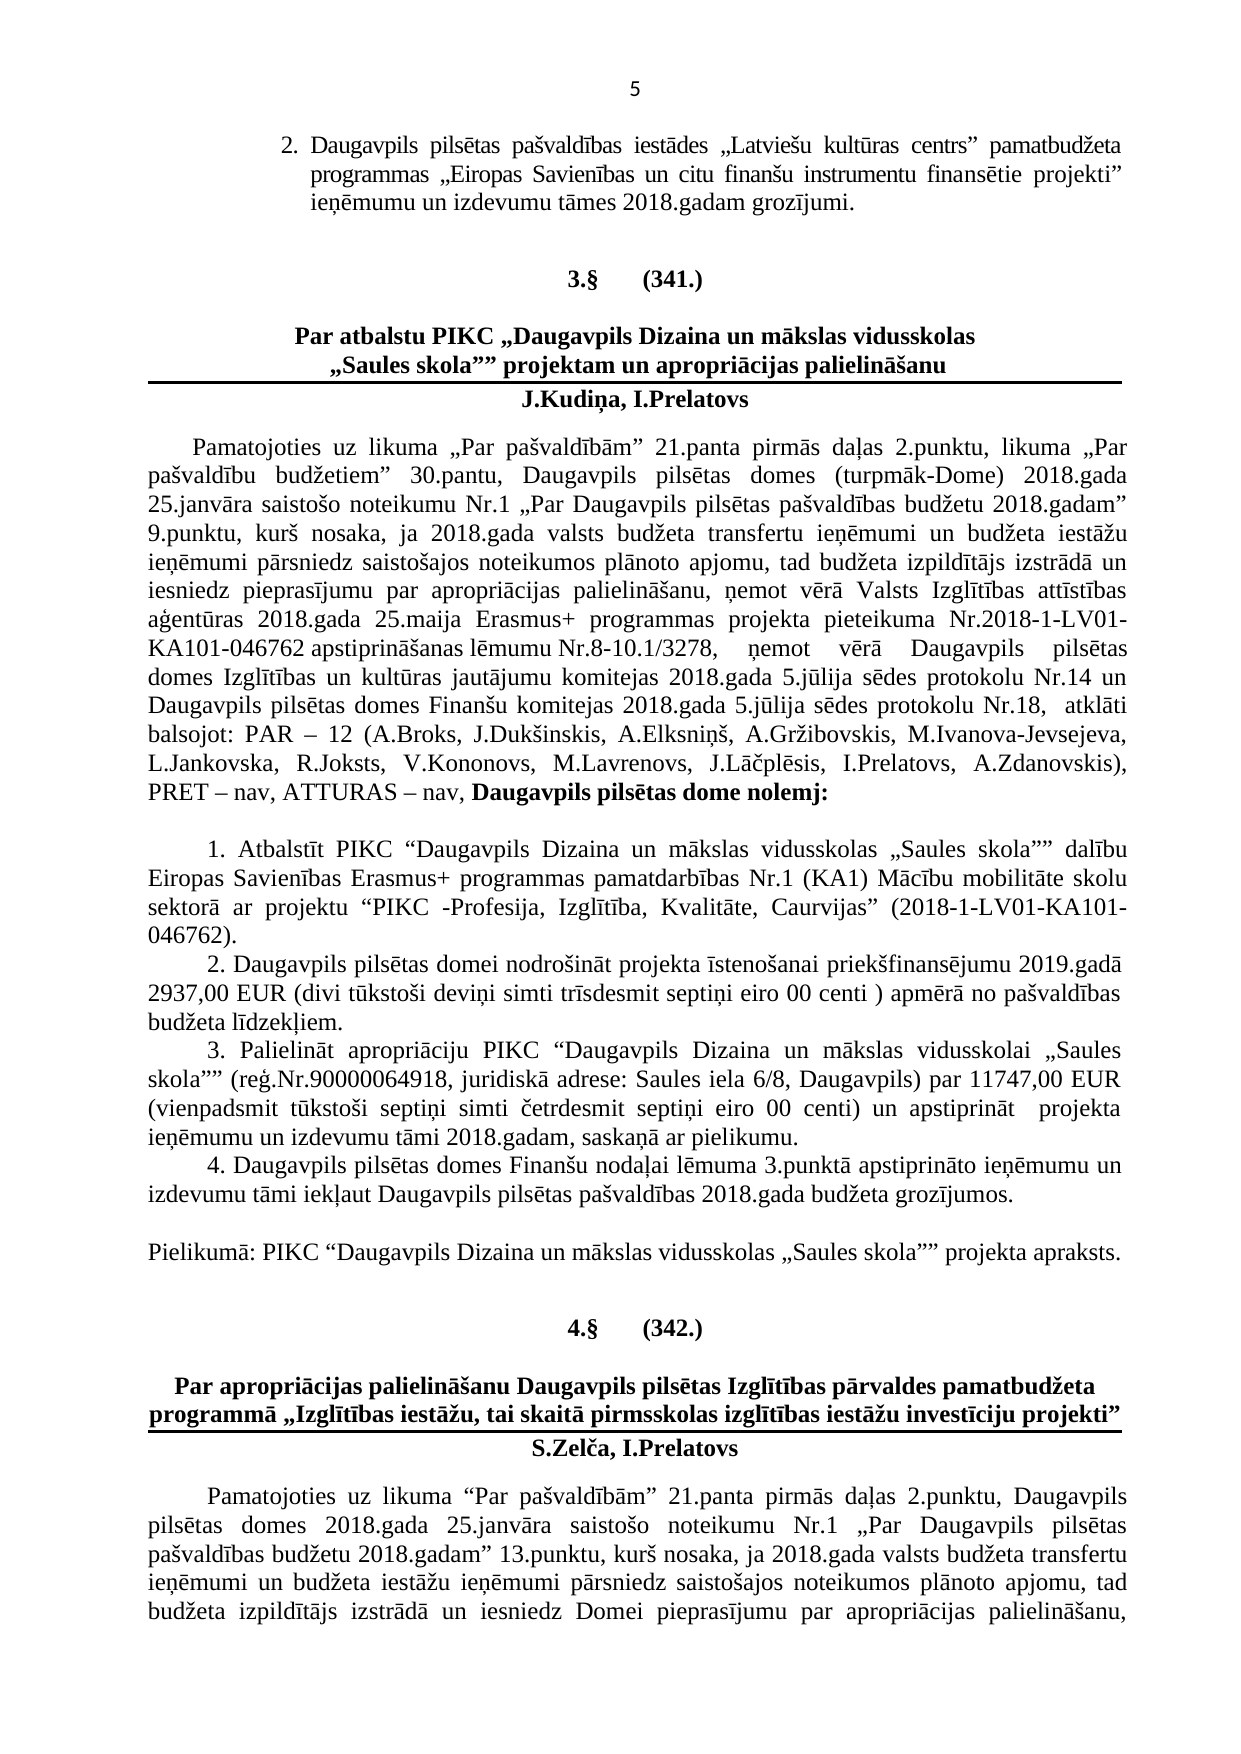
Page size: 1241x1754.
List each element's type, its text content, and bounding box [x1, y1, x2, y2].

text 2. Daugavpils pilsētas pašvaldības iestādes „Latviešu kultūras centrs” pamatbudžeta programmas „Eiropas Savienības un citu finanšu instrumentu finansētie projekti” ieņēmumu un izdevumu tāmes 2018.gadam grozījumi. [281, 130, 1122, 216]
text 2. Daugavpils pilsētas domei nodrošināt projekta īstenošanai priekšfinansējumu 2019.gadā 2937,00 EUR (divi tūkstoši deviņi simti trīsdesmit septiņi eiro 00 centi ) apmērā no pašvaldības budžeta līdzekļiem. [148, 949, 1122, 1036]
text S.Zelča, I.Prelatovs [148, 1433, 1122, 1462]
text 3.§ (341.) [148, 264, 1122, 293]
text Pielikumā: PIKC “Daugavpils Dizaina un mākslas vidusskolas „Saules skola”” projekta apraksts. [148, 1237, 1122, 1266]
text 4. Daugavpils pilsētas domes Finanšu nodaļai lēmuma 3.punktā apstiprināto ieņēmumu un izdevumu tāmi iekļaut Daugavpils pilsētas pašvaldības 2018.gada budžeta grozījumos. [148, 1151, 1122, 1208]
text Par atbalstu PIKC „Daugavpils Dizaina un mākslas vidusskolas [148, 321, 1122, 350]
text Par apropriācijas palielināšanu Daugavpils pilsētas Izglītības pārvaldes pamatbudžeta programmā „Izglītības iestāžu, tai skaitā pirmsskolas izglītības iestāžu investīciju projekti” [148, 1371, 1122, 1430]
text Pamatojoties uz likuma „Par pašvaldībām” 21.panta pirmās daļas 2.punktu, likuma „Par pašvaldību budžetiem” 30.pantu, Daugavpils pilsētas domes (turpmāk-Dome) 2018.gada 25.janvāra saistošo noteikumu Nr.1 „Par Daugavpils pilsētas pašvaldības budžetu 2018.gadam” 9.punktu, kurš nosaka, ja 2018.gada valsts budžeta transfertu ieņēmumi un budžeta iestāžu ieņēmumi pārsniedz saistošajos noteikumos plānoto apjomu, tad budžeta izpildītājs izstrādā un iesniedz pieprasījumu par apropriācijas palielināšanu, ņemot vērā Valsts Izglītības attīstības aģentūras 2018.gada 25.maija Erasmus+ programmas projekta pieteikuma Nr.2018-1-LV01-KA101-046762 apstiprināšanas lēmumu Nr.8-10.1/3278, ņemot vērā s Izglītības un kultūras jautājumu komitejas 2018.gada 5.jūlija sēdes protokolu Nr.14 un Daugavpils pilsētas domes Finanšu komitejas 2018.gada 5.jūlija sēdes protokolu Nr.18, atklāti balsojot: PAR – 12 (A.Broks, J.Dukšinskis, A.Elksniņš, A.Gržibovskis, M.Ivanova-Jevsejeva, L.Jankovska, R.Joksts, V.Kononovs, M.Lavrenovs, J.Lāčplēsis, I.Prelatovs, A.Zdanovskis), PRET – nav, ATTURAS – nav, Daugavpils pilsētas dome nolemj: [148, 432, 1128, 806]
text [148, 1481, 1128, 1625]
text J.Kudiņa, I.Prelatovs [148, 384, 1122, 413]
text 3. Palielināt apropriāciju PIKC “Daugavpils Dizaina un mākslas vidusskolai „Saules skola”” (reģ.Nr.90000064918, juridiskā adrese: Saules iela 6/8, Daugavpils) par 11747,00 EUR (vienpadsmit tūkstoši septiņi simti četrdesmit septiņi eiro 00 centi) un apstiprināt projekta ieņēmumu un izdevumu tāmi 2018.gadam, saskaņā ar pielikumu. [148, 1036, 1122, 1151]
text „Saules skola”” projektam un apropriācijas palielināšanu [148, 350, 1122, 381]
text 1. Atbalstīt PIKC “Daugavpils Dizaina un mākslas vidusskolas „Saules skola”” dalību Eiropas Savienības Erasmus+ programmas pamatdarbības Nr.1 (KA1) Mācību mobilitāte skolu sektorā ar projektu “PIKC -Profesija, Izglītība, Kvalitāte, Caurvijas” (2018-1-LV01-KA101-046762). [148, 834, 1128, 949]
text 4.§ (342.) [148, 1313, 1122, 1342]
